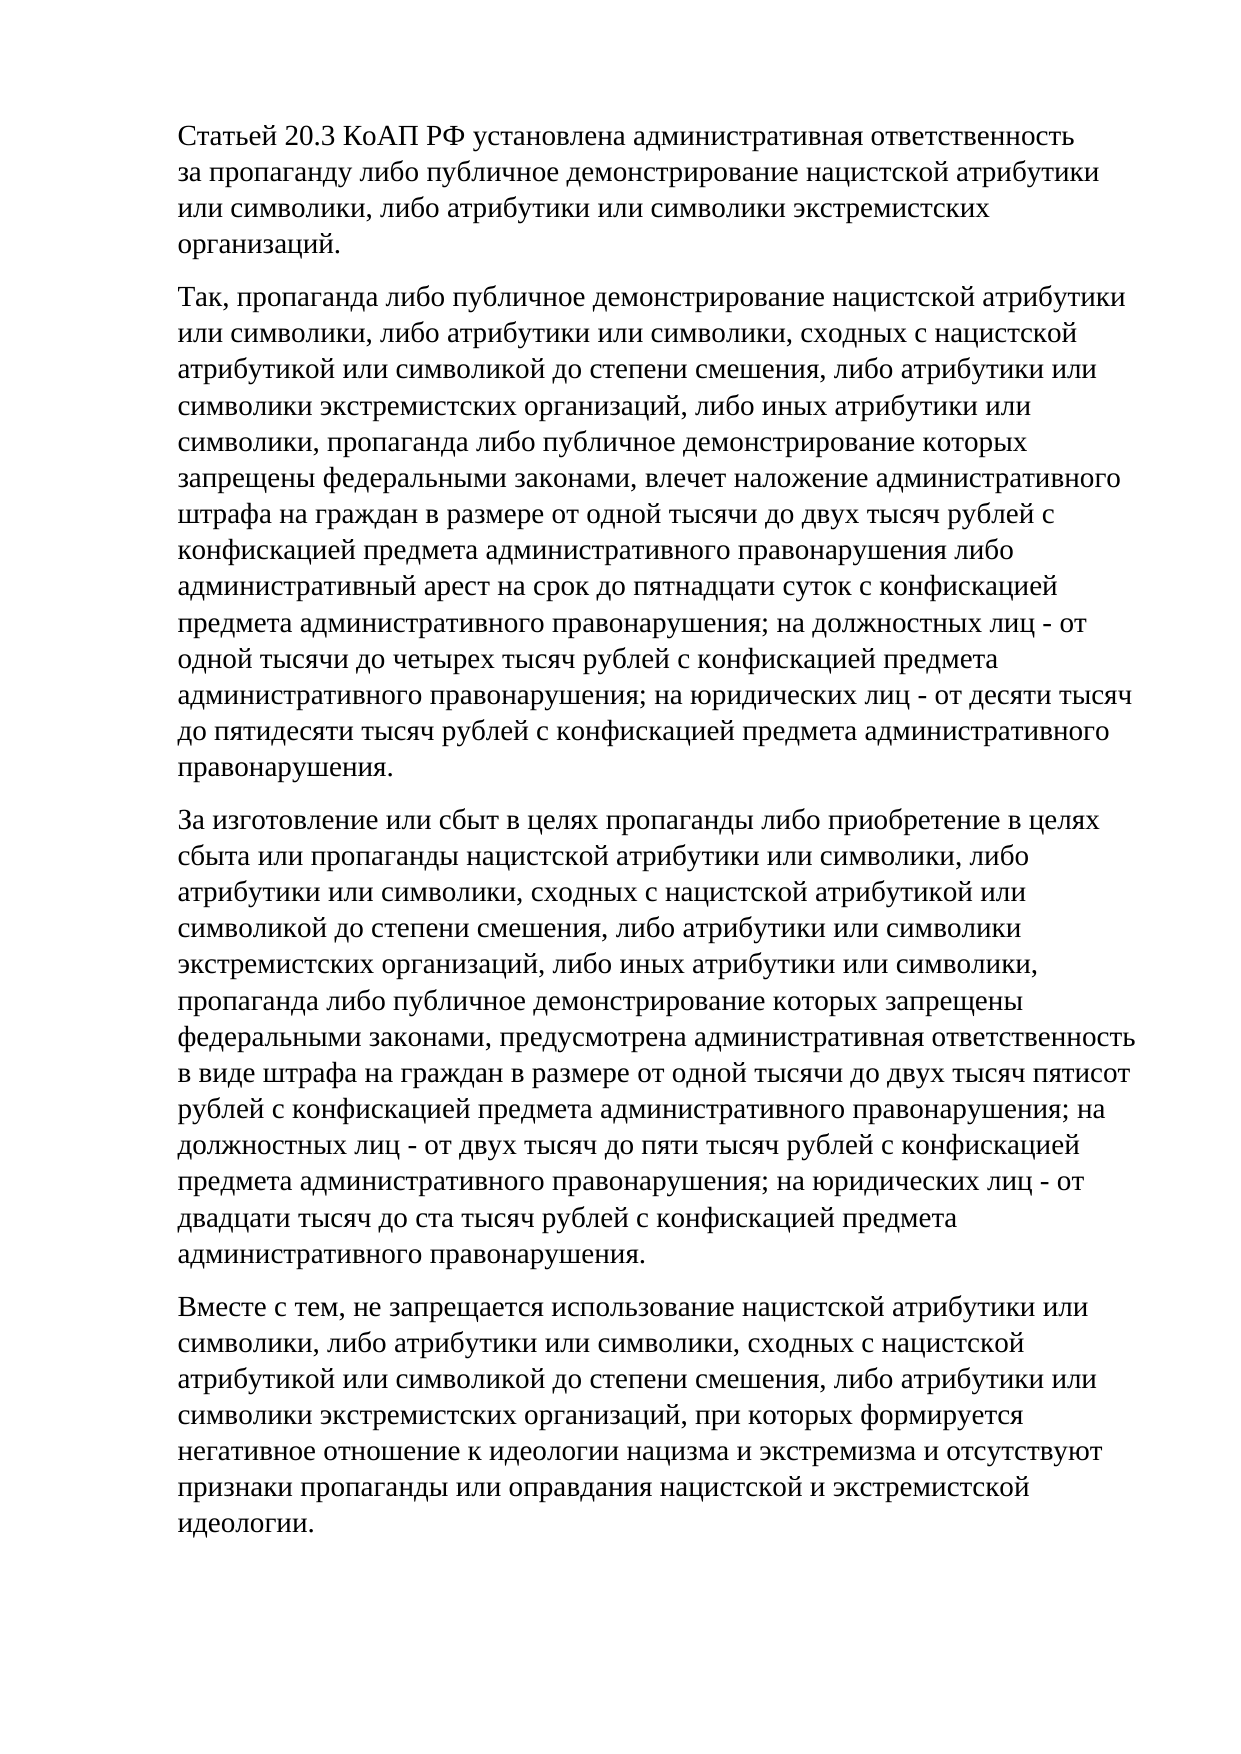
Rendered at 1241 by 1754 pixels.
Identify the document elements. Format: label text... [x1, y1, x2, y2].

text Вместе с тем, не запрещается использование нацистской атрибутики или символики, либо атрибутики или символики, сходных с нацистской атрибутикой или символикой до степени смешения, либо атрибутики или символики экстремистских организаций, при которых формируется негативное отношение к идеологии нацизма и экстремизма и отсутствуют признаки пропаганды или оправдания нацистской и экстремистской идеологии. [177, 1289, 1152, 1539]
text Статьей 20.3 КоАП РФ установлена административная ответственность за пропаганду либо публичное демонстрирование нацистской атрибутики или символики, либо атрибутики или символики экстремистских организаций. [177, 118, 1152, 260]
text Так, пропаганда либо публичное демонстрирование нацистской атрибутики или символики, либо атрибутики или символики, сходных с нацистской атрибутикой или символикой до степени смешения, либо атрибутики или символики экстремистских организаций, либо иных атрибутики или символики, пропаганда либо публичное демонстрирование которых запрещены федеральными законами, влечет наложение административного штрафа на граждан в размере от одной тысячи до двух тысяч рублей с конфискацией предмета административного правонарушения либо административный арест на срок до пятнадцати суток с конфискацией предмета административного правонарушения; на должностных лиц - от одной тысячи до четырех тысяч рублей с конфискацией предмета административного правонарушения; на юридических лиц - от десяти тысяч до пятидесяти тысяч рублей с конфискацией предмета административного правонарушения. [177, 279, 1152, 783]
text За изготовление или сбыт в целях пропаганды либо приобретение в целях сбыта или пропаганды нацистской атрибутики или символики, либо атрибутики или символики, сходных с нацистской атрибутикой или символикой до степени смешения, либо атрибутики или символики экстремистских организаций, либо иных атрибутики или символики, пропаганда либо публичное демонстрирование которых запрещены федеральными законами, предусмотрена административная ответственность в виде штрафа на граждан в размере от одной тысячи до двух тысяч пятисот рублей с конфискацией предмета административного правонарушения; на должностных лиц - от двух тысяч до пяти тысяч рублей с конфискацией предмета административного правонарушения; на юридических лиц - от двадцати тысяч до ста тысяч рублей с конфискацией предмета административного правонарушения. [177, 802, 1152, 1269]
